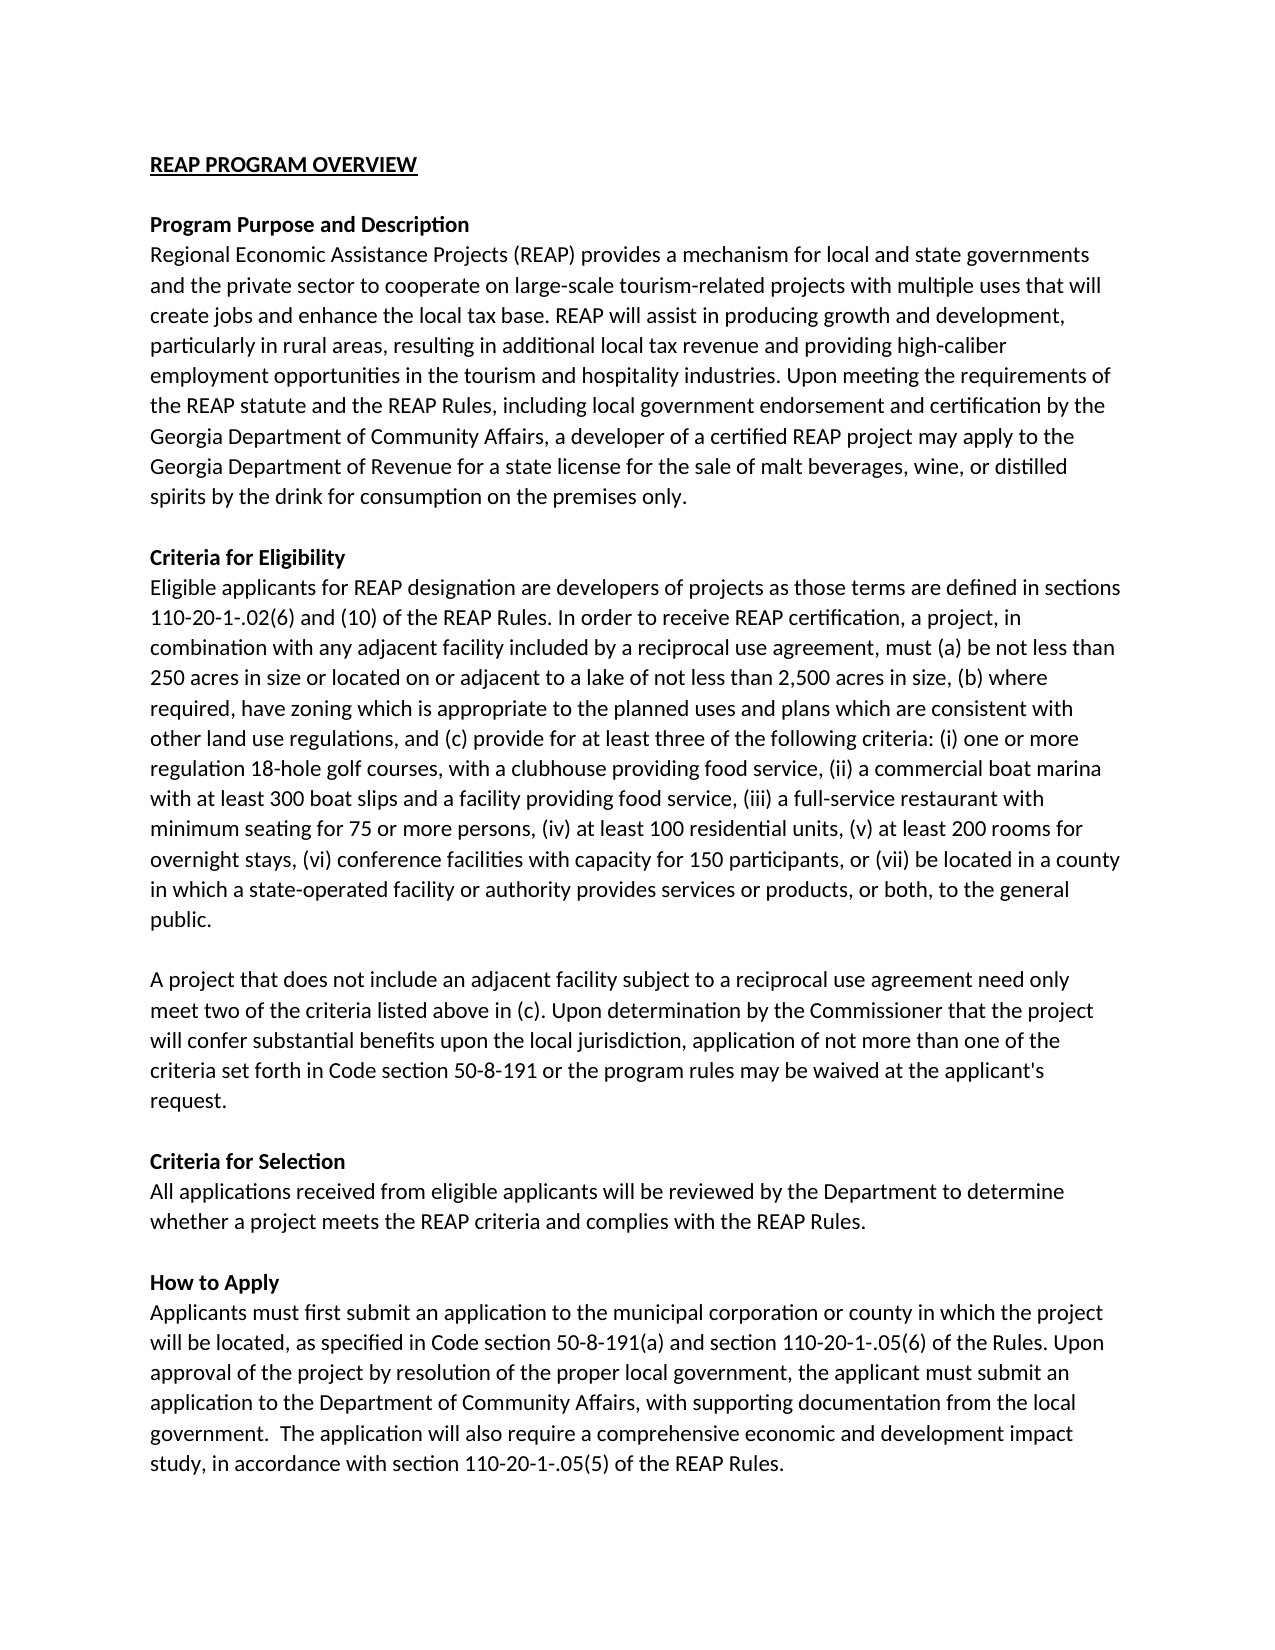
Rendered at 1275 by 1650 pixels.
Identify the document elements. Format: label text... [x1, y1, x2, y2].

text Criteria for Selection [150, 1147, 1125, 1175]
text Criteria for Eligibility [150, 543, 1125, 571]
text A project that does not include an adjacent facility subject to a reciprocal use agreement need only meet two of the criteria listed above in (c). Upon determination by the Commissioner that the project will confer substantial benefits upon the local jurisdiction, application of not more than one of the criteria set forth in Code section 50-8-191 or the program rules may be waived at the applicant's request. [150, 966, 1125, 1114]
text Regional Economic Assistance Projects (REAP) provides a mechanism for local and state governments and the private sector to cooperate on large-scale tourism-related projects with multiple uses that will create jobs and enhance the local tax base. REAP will assist in producing growth and development, particularly in rural areas, resulting in additional local tax revenue and providing high-caliber employment opportunities in the tourism and hospitality industries. Upon meeting the requirements of the REAP statute and the REAP Rules, including local government endorsement and certification by the Georgia Department of Community Affairs, a developer of a certified REAP project may apply to the Georgia Department of Revenue for a state license for the sale of malt beverages, wine, or distilled spirits by the drink for consumption on the premises only. [150, 241, 1125, 510]
text Eligible applicants for REAP designation are developers of projects as those terms are defined in sections 110-20-1-.02(6) and (10) of the REAP Rules. In order to receive REAP certification, a project, in combination with any adjacent facility included by a reciprocal use agreement, must (a) be not less than 250 acres in size or located on or adjacent to a lake of not less than 2,500 acres in size, (b) where required, have zoning which is appropriate to the planned uses and plans which are consistent with other land use regulations, and (c) provide for at least three of the following criteria: (i) one or more regulation 18-hole golf courses, with a clubhouse providing food service, (ii) a commercial boat marina with at least 300 boat slips and a facility providing food service, (iii) a full-service restaurant with minimum seating for 75 or more persons, (iv) at least 100 residential units, (v) at least 200 rooms for overnight stays, (vi) conference facilities with capacity for 150 participants, or (vii) be located in a county in which a state-operated facility or authority provides services or products, or both, to the general public. [150, 573, 1125, 933]
text How to Apply [150, 1268, 1125, 1296]
text All applications received from eligible applicants will be reviewed by the Department to determine whether a project meets the REAP criteria and complies with the REAP Rules. [150, 1177, 1125, 1235]
text Applicants must first submit an application to the municipal corporation or county in which the project will be located, as specified in Code section 50-8-191(a) and section 110-20-1-.05(6) of the Rules. Upon approval of the project by resolution of the proper local government, the applicant must submit an application to the Department of Community Affairs, with supporting documentation from the local government. The application will also require a comprehensive economic and development impact study, in accordance with section 110-20-1-.05(5) of the REAP Rules. [150, 1298, 1125, 1477]
text REAP PROGRAM OVERVIEW [150, 150, 1125, 178]
text Program Purpose and Description [150, 210, 1125, 238]
